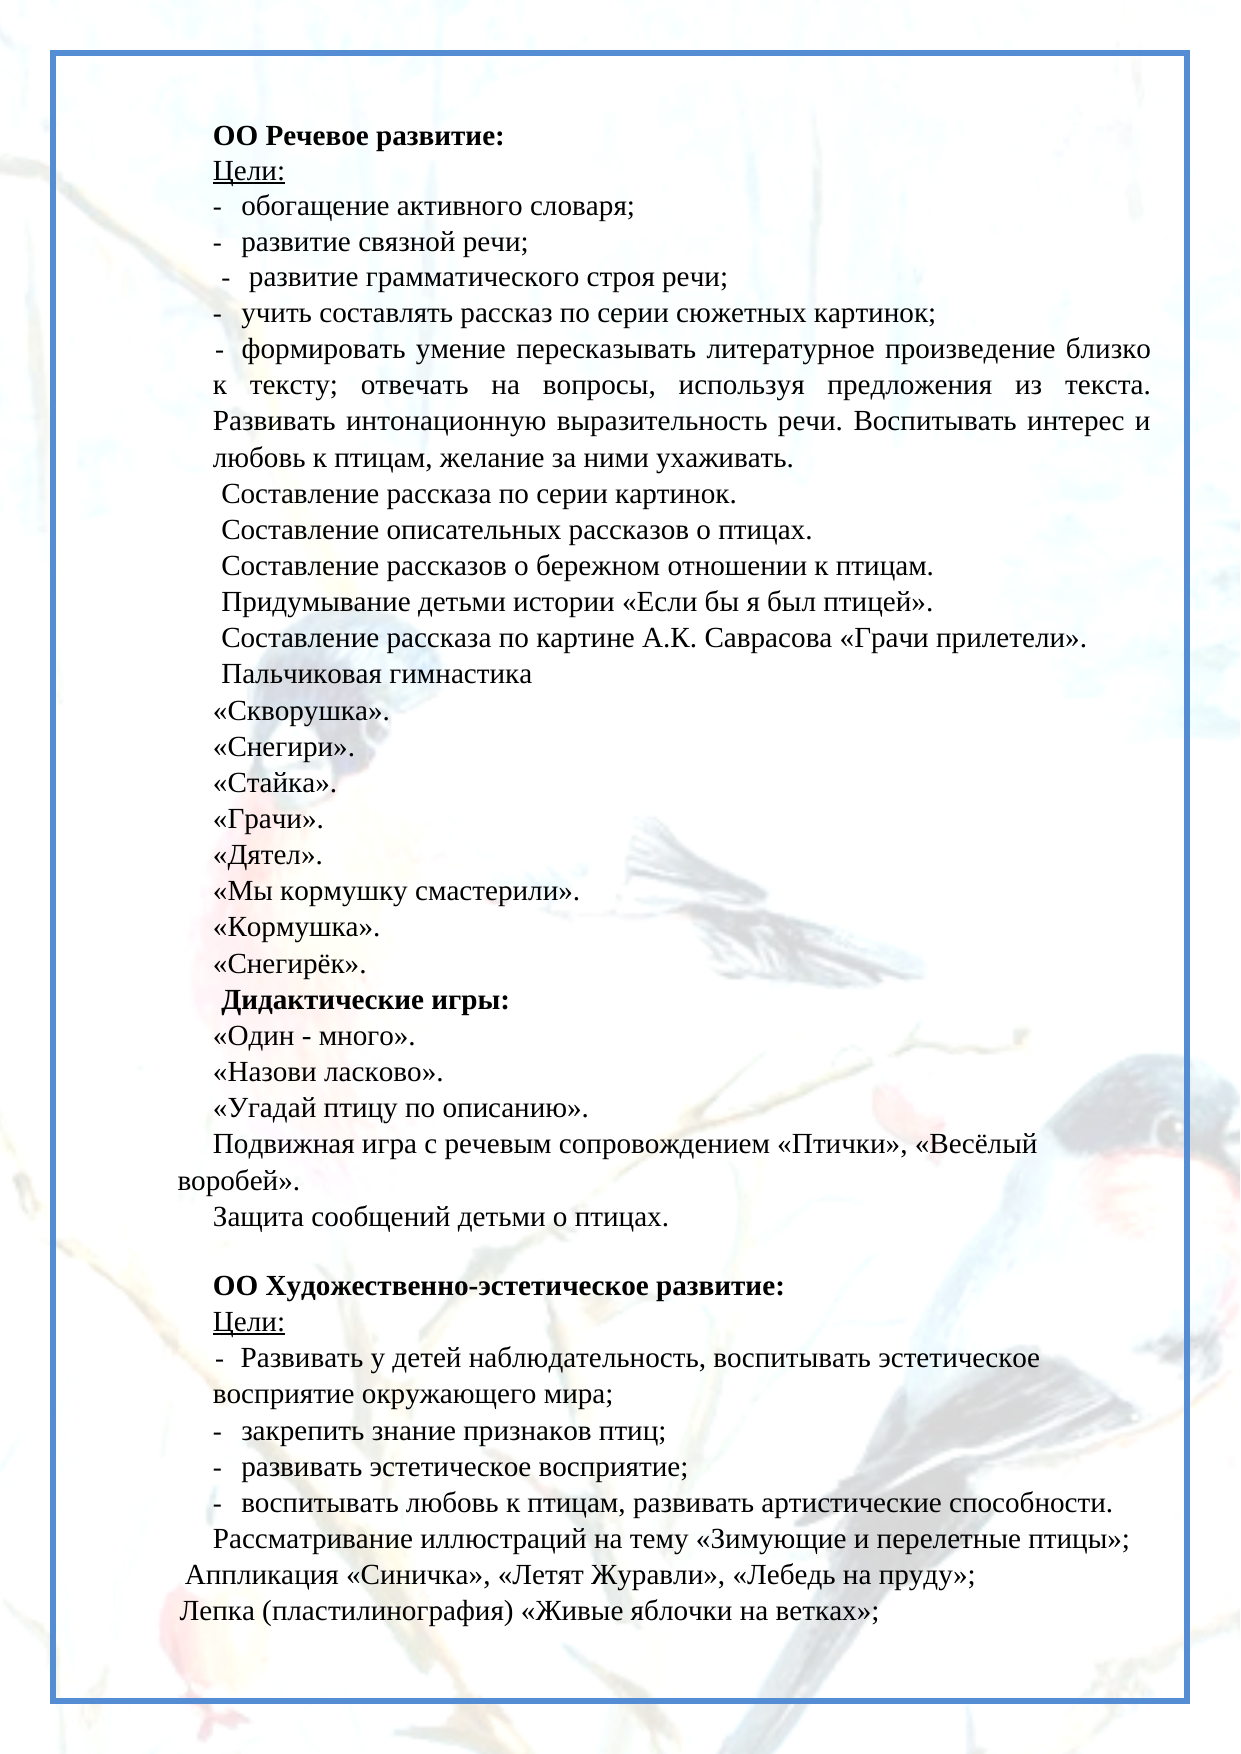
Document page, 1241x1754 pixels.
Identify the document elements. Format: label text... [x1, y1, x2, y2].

text Составление рассказа по картине А.К. Саврасова «Грачи прилетели». [177, 620, 1152, 654]
text Составление рассказов о бережном отношении к птицам. [177, 548, 1152, 582]
text Лепка (пластилинография) «Живые яблочки на ветках»; [177, 1593, 1152, 1627]
list учить составлять рассказ по серии сюжетных картинок; [177, 295, 1152, 329]
list обогащение активного словаря; [177, 188, 1152, 222]
list формировать умение пересказывать литературное произведение близко к тексту; отвечать на вопросы, используя предложения из текста. Развивать интонационную выразительность речи. Воспитывать интерес и любовь к птицам, желание за ними ухаживать. [213, 331, 1152, 473]
text «Скворушка». [177, 693, 1152, 726]
list развитие связной речи; [177, 224, 1152, 257]
text Придумывание детьми истории «Если бы я был птицей». [177, 584, 1152, 618]
text Пальчиковая гимнастика [177, 657, 1152, 690]
text Составление описательных рассказов о птицах. [177, 512, 1152, 546]
text «Снегири». [177, 729, 1152, 762]
text ОО Речевое развитие: [177, 118, 1152, 152]
text Защита сообщений детьми о птицах. [177, 1199, 1152, 1232]
text Цели: [177, 1304, 1152, 1338]
text Цели: [177, 153, 1152, 187]
text «Снегирёк». [177, 946, 1152, 979]
text «Один - много». [177, 1018, 1152, 1052]
text Составление рассказа по серии картинок. [177, 476, 1152, 509]
text «Грачи». [177, 801, 1152, 835]
text «Кормушка». [177, 909, 1152, 943]
text Дидактические игры: [177, 982, 1152, 1015]
text «Угадай птицу по описанию». [177, 1090, 1152, 1124]
text Подвижная игра с речевым сопровождением «Птички», «Весёлый воробей». [177, 1126, 1152, 1196]
text ОО Художественно-эстетическое развитие: [177, 1268, 1152, 1302]
text «Назови ласково». [177, 1054, 1152, 1088]
text «Дятел». [177, 837, 1152, 871]
list развитие грамматического строя речи; [177, 259, 1152, 292]
list Развивать у детей наблюдательность, воспитывать эстетическое восприятие окружающего мира; [213, 1341, 1152, 1410]
list воспитывать любовь к птицам, развивать артистические способности. [177, 1485, 1152, 1519]
text «Мы кормушку смастерили». [177, 873, 1152, 907]
list развивать эстетическое восприятие; [177, 1449, 1152, 1482]
list закрепить знание признаков птиц; [177, 1413, 1152, 1446]
text Аппликация «Синичка», «Летят Журавли», «Лебедь на пруду»; [177, 1557, 1152, 1591]
text Рассматривание иллюстраций на тему «Зимующие и перелетные птицы»; [177, 1521, 1152, 1555]
text «Стайка». [177, 765, 1152, 798]
